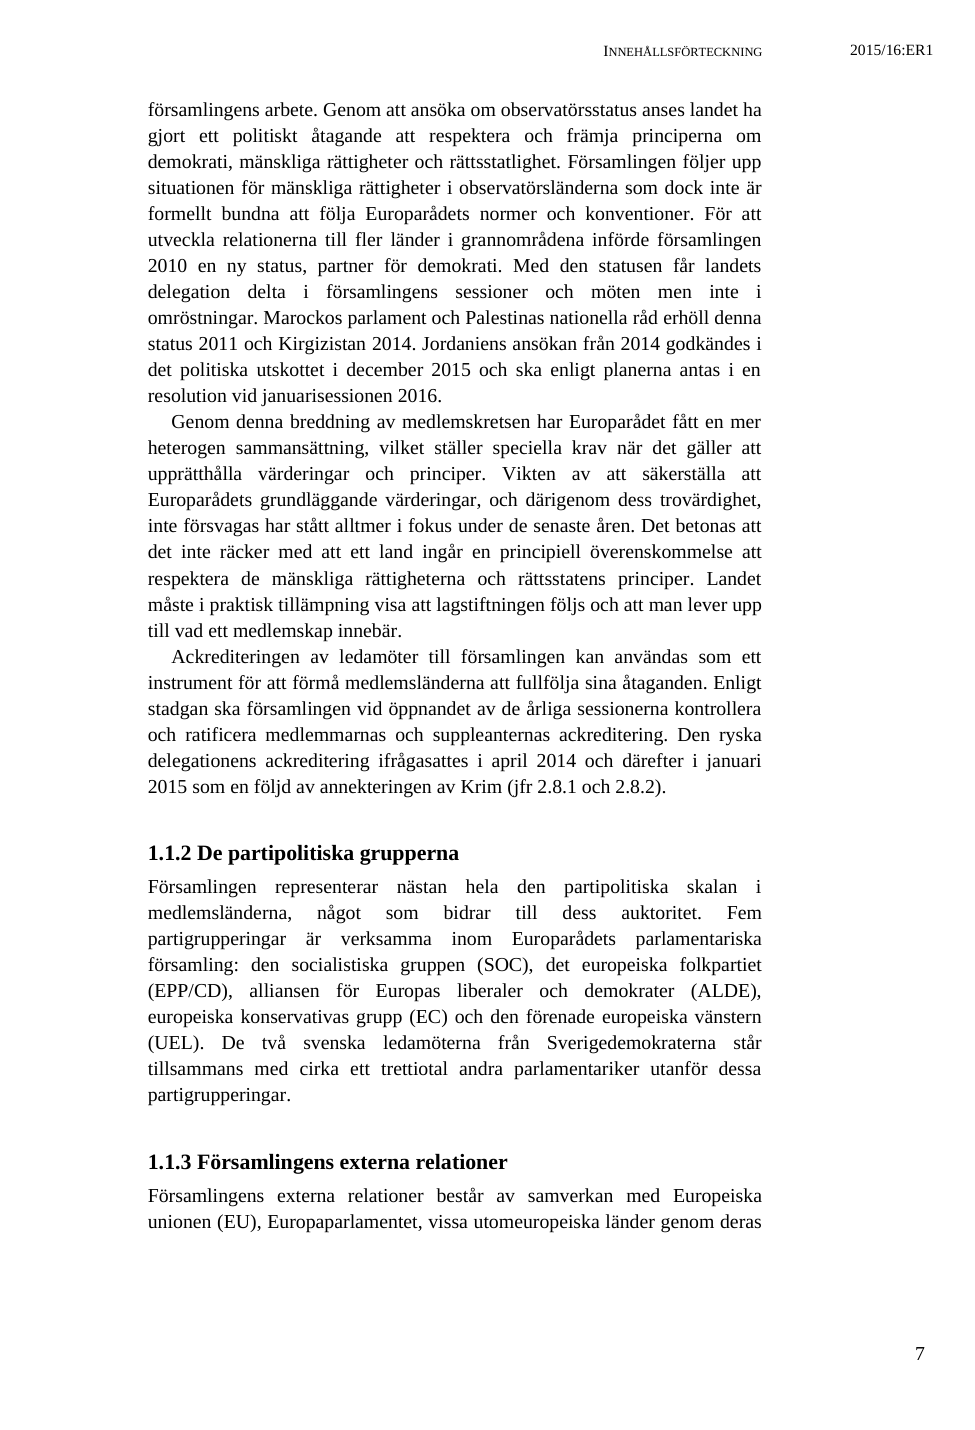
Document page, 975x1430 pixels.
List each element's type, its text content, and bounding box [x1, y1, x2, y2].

text Ackrediteringen av ledamöter till församlingen kan användas som ett instrument för att förmå medlemsländerna att fullfölja sina åtaganden. Enligt stadgan ska församlingen vid öppnandet av de årliga sessionerna kontrollera och ratificera medlemmarnas och suppleanternas ackreditering. Den ryska delegationens ackreditering ifrågasattes i april 2014 och därefter i januari 2015 som en följd av annekteringen av Krim (jfr 2.8.1 och 2.8.2). [148, 641, 762, 798]
text Genom denna breddning av medlemskretsen har Europarådet fått en mer heterogen sammansättning, vilket ställer speciella krav när det gäller att upprätthålla värderingar och principer. Vikten av att säkerställa att Europarådets grundläggande värderingar, och därigenom dess trovärdighet, inte försvagas har stått alltmer i fokus under de senaste åren. Det betonas att det inte räcker med att ett land ingår en principiell överenskommelse att respektera de mänskliga rättigheterna och rättsstatens principer. Landet måste i praktisk tillämpning visa att lagstiftningen följs och att man lever upp till vad ett medlemskap innebär. [148, 407, 762, 641]
text Församlingen representerar nästan hela den partipolitiska skalan i medlemsländerna, något som bidrar till dess auktoritet. Fem partigrupperingar är verksamma inom Europarådets parlamentariska församling: den socialistiska gruppen (SOC), det europeiska folkpartiet (EPP/CD), alliansen för Europas liberaler och demokrater (ALDE), europeiska konservativas grupp (EC) och den förenade europeiska vänstern (UEL). De två svenska ledamöterna från Sverigedemokraterna står tillsammans med cirka ett trettiotal andra parlamentariker utanför dessa partigrupperingar. [148, 872, 762, 1106]
subtitle 1.1.3 Församlingens externa relationer [148, 1148, 762, 1174]
subtitle 1.1.2 De partipolitiska grupperna [148, 839, 762, 865]
